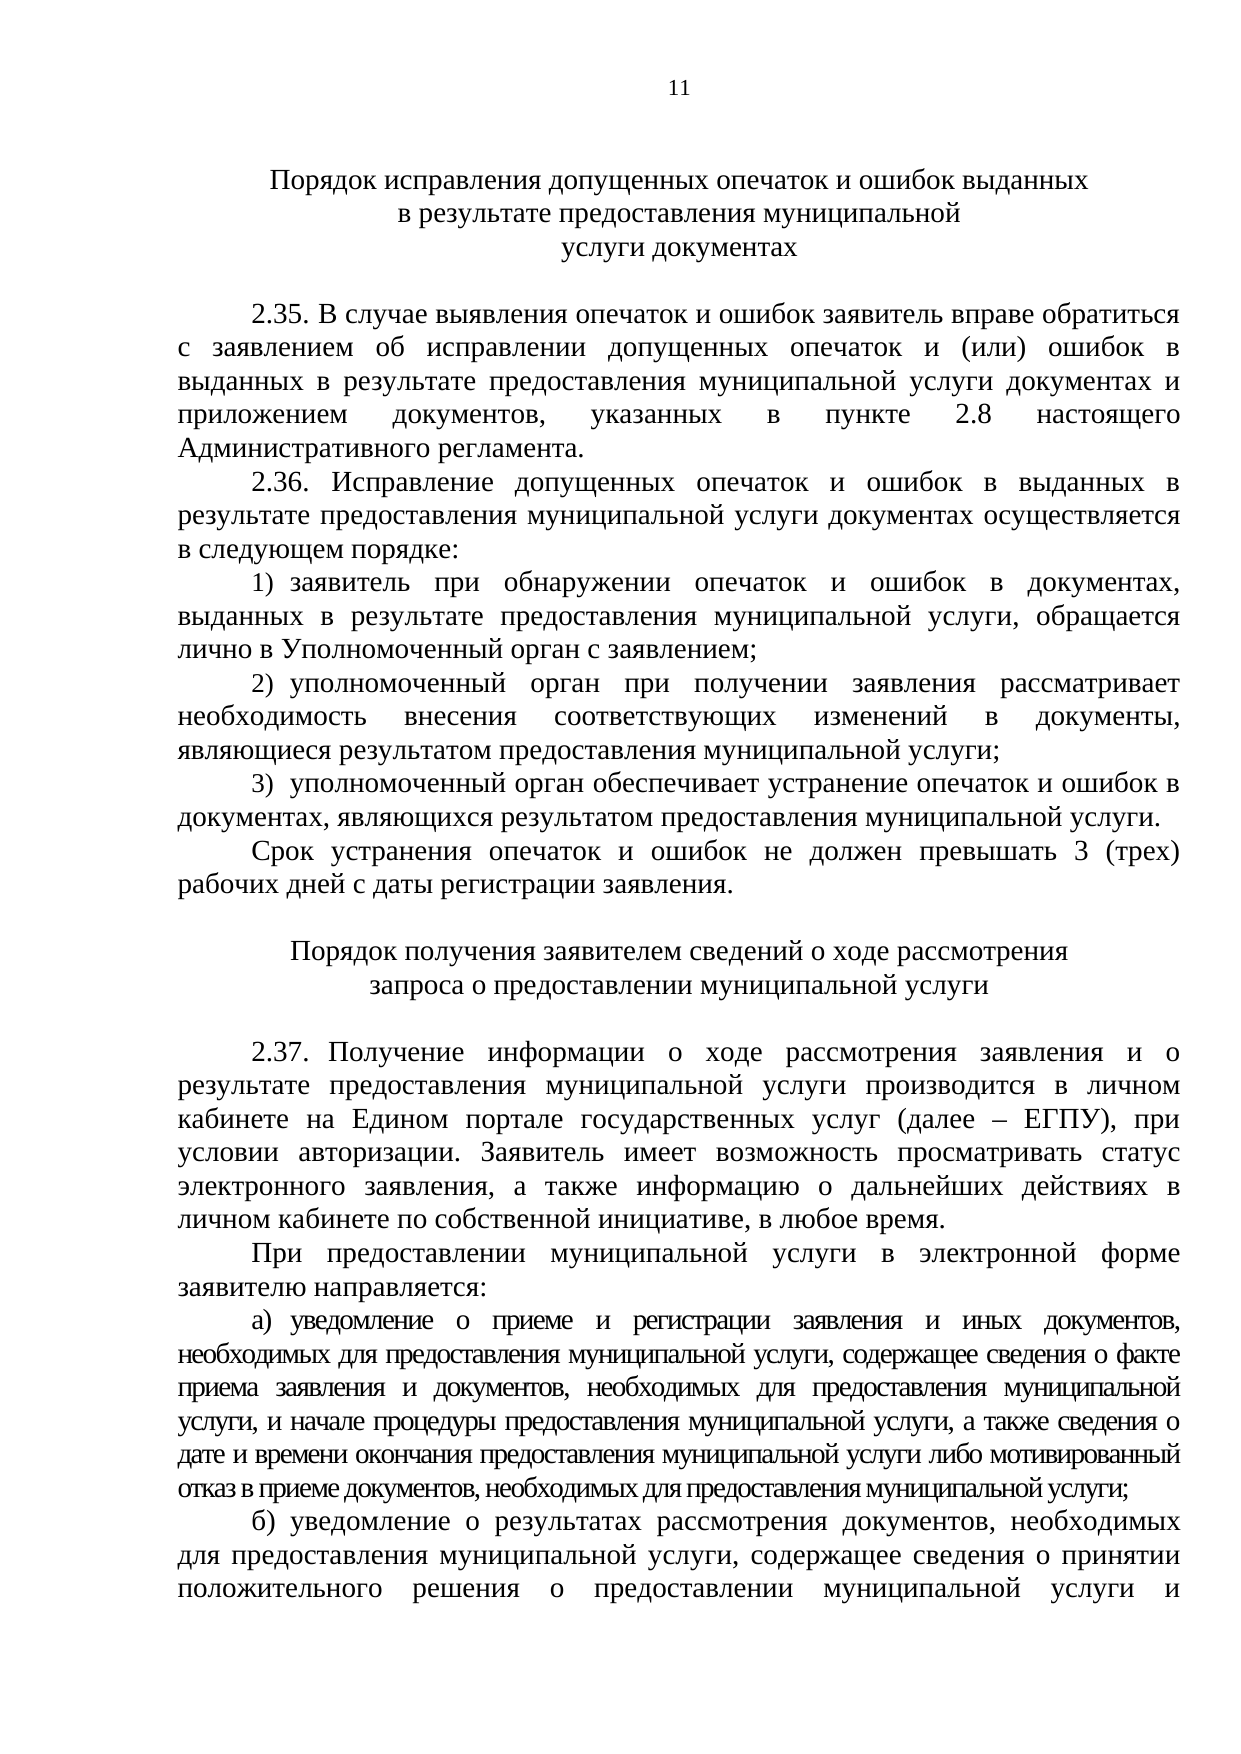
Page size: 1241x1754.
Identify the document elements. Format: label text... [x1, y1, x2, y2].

list В случае выявления опечаток и ошибок заявитель вправе обратиться с заявлением об исправлении допущенных опечаток и (или) ошибок в выданных в результате предоставления муниципальной услуги документах и приложением документов, указанных в пункте 2.8 настоящего Административного регламента. [177, 296, 1181, 464]
text а) уведомление о приеме и регистрации заявления и иных документов, необходимых для предоставления муниципальной услуги, содержащее сведения о факте приема заявления и документов, необходимых для предоставления муниципальной услуги, и начале процедуры предоставления муниципальной услуги, а также сведения о дате и времени окончания предоставления муниципальной услуги либо мотивированный отказ в приеме документов, необходимых для предоставления муниципальной услуги; [177, 1302, 1181, 1503]
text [177, 1503, 1181, 1604]
text услуги документах [177, 229, 1181, 262]
list Получение информации о ходе рассмотрения заявления и о результате предоставления муниципальной услуги производится в личном кабинете на Едином портале государственных услуг (далее – ЕГПУ), при условии авторизации. Заявитель имеет возможность просматривать статус электронного заявления, а также информацию о дальнейших действиях в личном кабинете по собственной инициативе, в любое время. [177, 1034, 1181, 1235]
list Исправление допущенных опечаток и ошибок в выданных в результате предоставления муниципальной услуги документах осуществляется в следующем порядке: [177, 464, 1181, 564]
text Срок устранения опечаток и ошибок не должен превышать 3 (трех) рабочих дней с даты регистрации заявления. [177, 833, 1181, 900]
list уполномоченный орган при получении заявления рассматривает необходимость внесения соответствующих изменений в документы, являющиеся результатом предоставления муниципальной услуги; [177, 665, 1181, 766]
list заявитель при обнаружении опечаток и ошибок в документах, выданных в результате предоставления муниципальной услуги, обращается лично в Уполномоченный орган с заявлением; [177, 564, 1181, 665]
text в результате предоставления муниципальной [177, 195, 1181, 229]
list уполномоченный орган обеспечивает устранение опечаток и ошибок в документах, являющихся результатом предоставления муниципальной услуги. [177, 766, 1181, 833]
text Порядок получения заявителем сведений о ходе рассмотрения [177, 933, 1181, 967]
text При предоставлении муниципальной услуги в электронной форме заявителю направляется: [177, 1235, 1181, 1302]
text Порядок исправления допущенных опечаток и ошибок выданных [177, 162, 1181, 195]
text запроса о предоставлении муниципальной услуги [177, 967, 1181, 1000]
